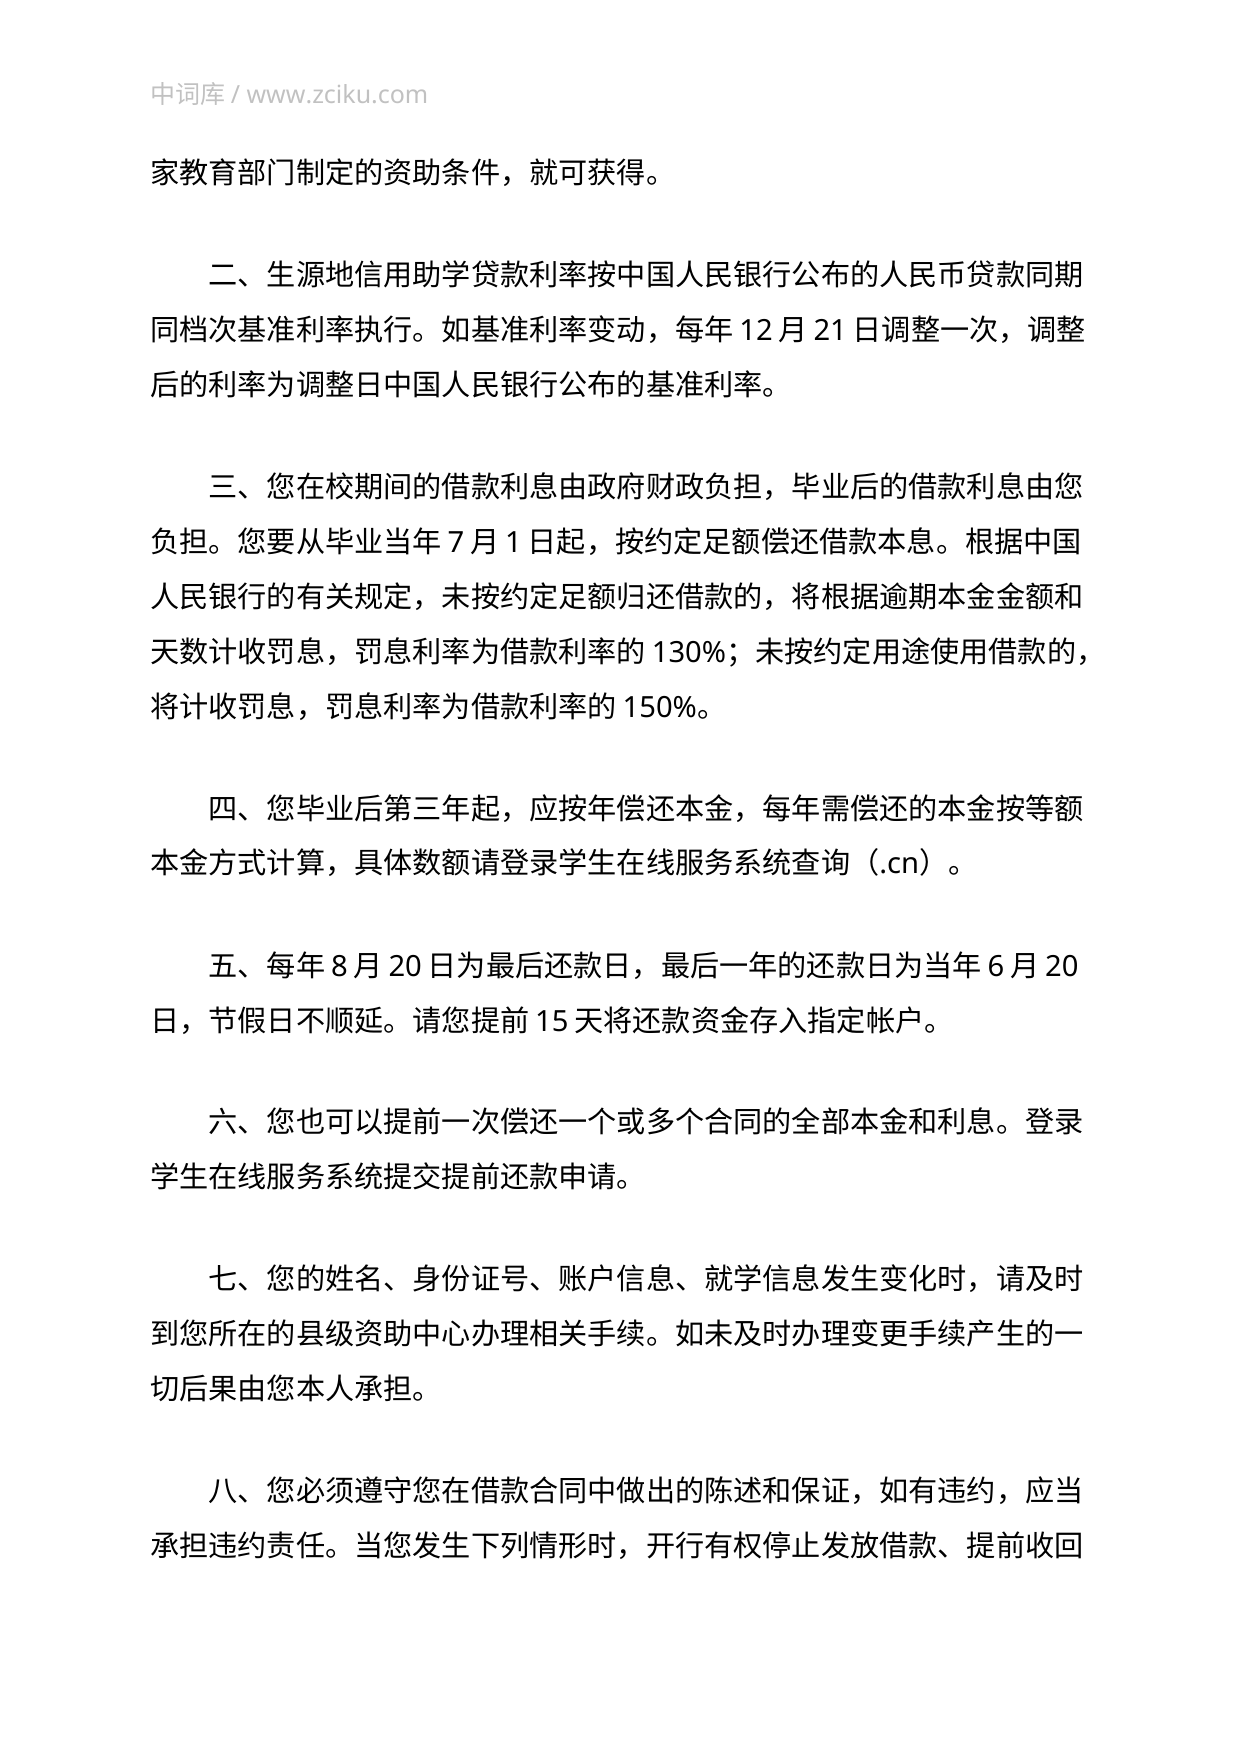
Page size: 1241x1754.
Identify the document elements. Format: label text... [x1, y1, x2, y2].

text 五、每年8月20日为最后还款日，最后一年的还款日为当年6月20日，节假日不顺延。请您提前15天将还款资金存入指定帐户。 [150, 942, 1090, 1039]
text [150, 1467, 1090, 1564]
text 四、您毕业后第三年起，应按年偿还本金，每年需偿还的本金按等额本金方式计算，具体数额请登录学生在线服务系统查询（.cn）。 [150, 785, 1090, 882]
text 六、您也可以提前一次偿还一个或多个合同的全部本金和利息。登录学生在线服务系统提交提前还款申请。 [150, 1099, 1090, 1196]
text 三、您在校期间的借款利息由政府财政负担，毕业后的借款利息由您负担。您要从毕业当年7月1日起，按约定足额偿还借款本息。根据中国人民银行的有关规定，未按约定足额归还借款的，将根据逾期本金金额和天数计收罚息，罚息利率为借款利率的130%；未按约定用途使用借款的，将计收罚息，罚息利率为借款利率的150%。 [150, 463, 1090, 726]
text 二、生源地信用助学贷款利率按中国人民银行公布的人民币贷款同期同档次基准利率执行。如基准利率变动，每年12月21日调整一次，调整后的利率为调整日中国人民银行公布的基准利率。 [150, 252, 1090, 404]
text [150, 150, 1090, 192]
text 七、您的姓名、身份证号、账户信息、就学信息发生变化时，请及时到您所在的县级资助中心办理相关手续。如未及时办理变更手续产生的一切后果由您本人承担。 [150, 1256, 1090, 1408]
